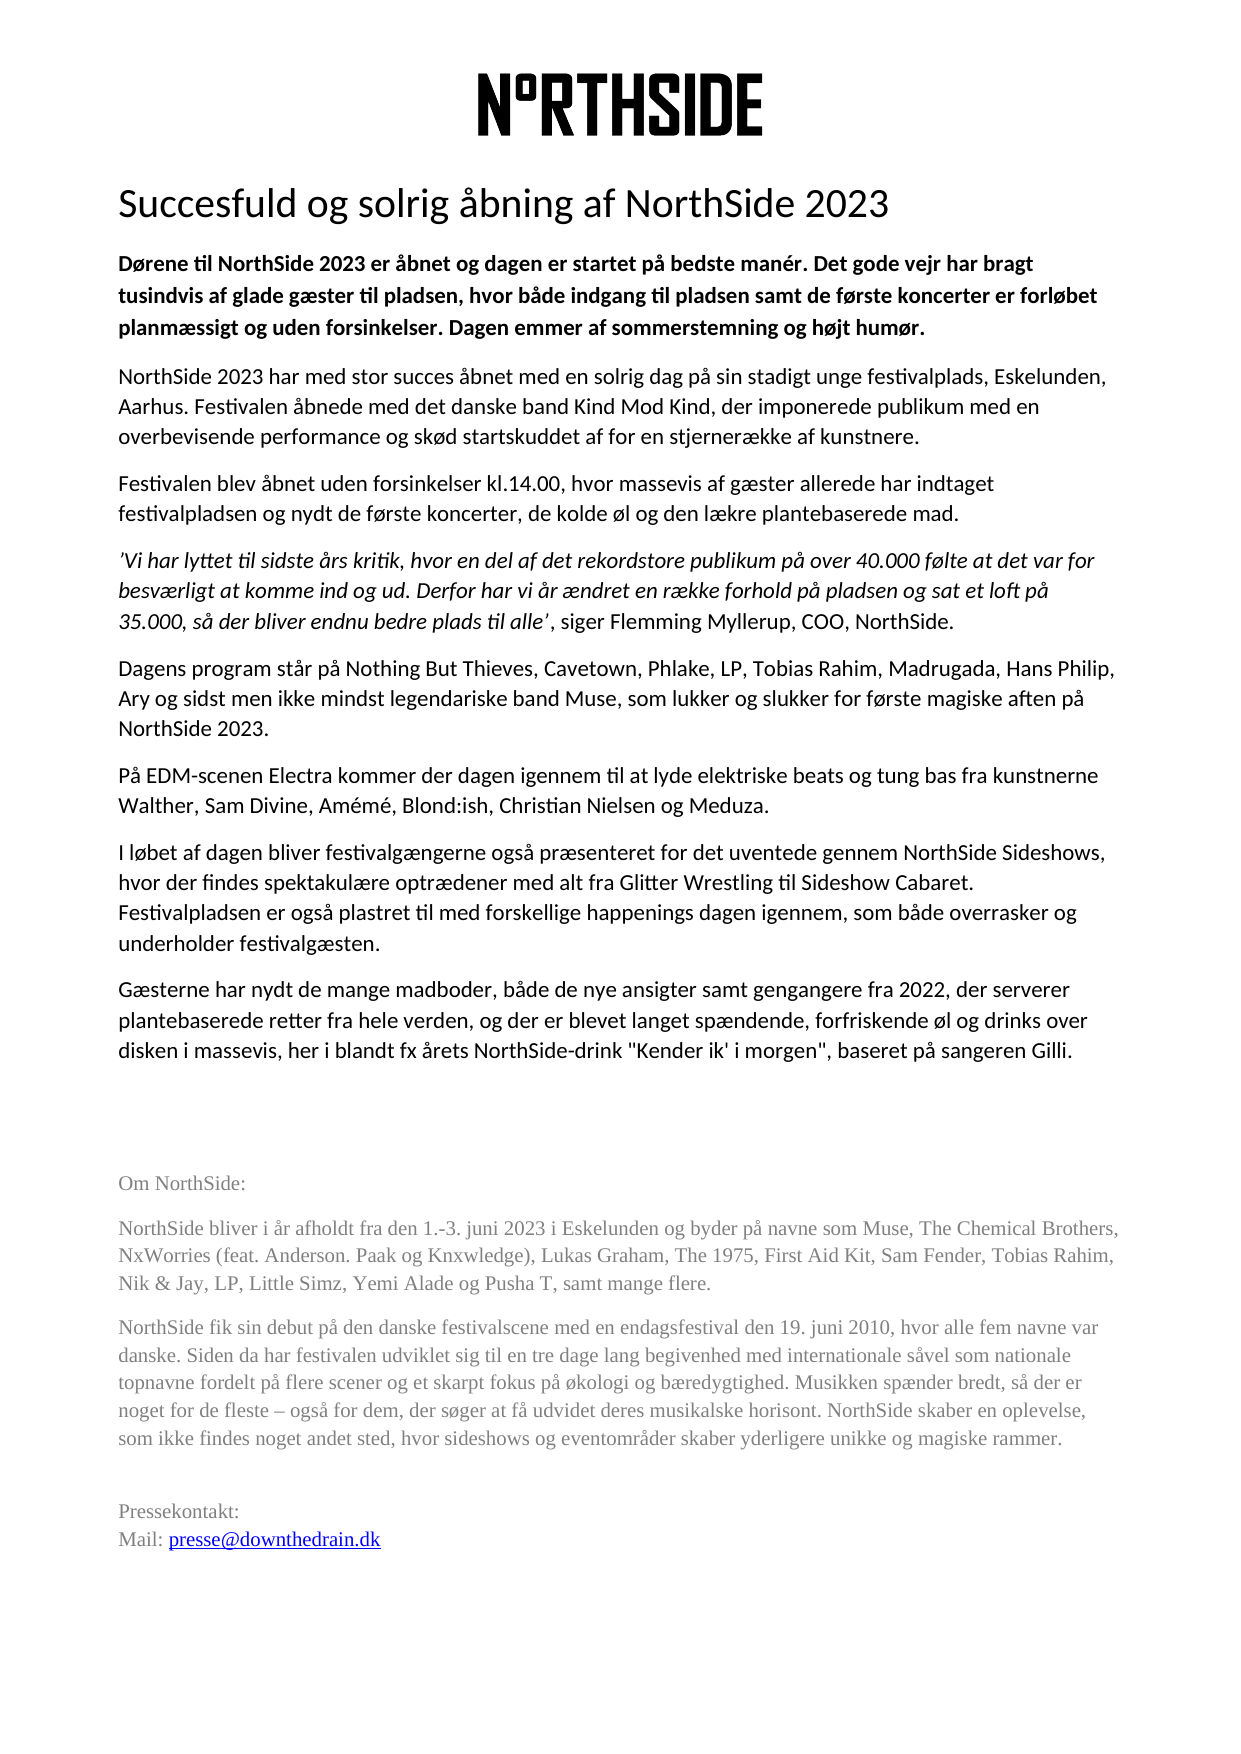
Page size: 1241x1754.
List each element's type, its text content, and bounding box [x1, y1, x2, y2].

text NorthSide bliver i år afholdt fra den 1.-3. juni 2023 i Eskelunden og byder på navne som Muse, The Chemical Brothers, NxWorries (feat. Anderson. Paak og Knxwledge), Lukas Graham, The 1975, First Aid Kit, Sam Fender, Tobias Rahim, Nik & Jay, LP, Little Simz, Yemi Alade og Pusha T, samt mange flere. [118, 1216, 1122, 1295]
text NorthSide 2023 har med stor succes åbnet med en solrig dag på sin stadigt unge festivalplads, Eskelunden, Aarhus. Festivalen åbnede med det danske band Kind Mod Kind, der imponerede publikum med en overbevisende performance og skød startskuddet af for en stjernerække af kunstnere. [118, 362, 1122, 450]
text Festivalen blev åbnet uden forsinkelser kl.14.00, hvor massevis af gæster allerede har indtaget festivalpladsen og nydt de første koncerter, de kolde øl og den lækre plantebaserede mad. [118, 469, 1122, 527]
text På EDM-scenen Electra kommer der dagen igennem til at lyde elektriske beats og tung bas fra kunstnerne Walther, Sam Divine, Amémé, Blond:ish, Christian Nielsen og Meduza. [118, 761, 1122, 819]
text I løbet af dagen bliver festivalgængerne også præsenteret for det uventede gennem NorthSide Sideshows, hvor der findes spektakulære optrædener med alt fra Glitter Wrestling til Sideshow Cabaret. Festivalpladsen er også plastret til med forskellige happenings dagen igennem, som både overrasker og underholder festivalgæsten. [118, 838, 1122, 957]
text Gæsterne har nydt de mange madboder, både de nye ansigter samt gengangere fra 2022, der serverer plantebaserede retter fra hele verden, og der er blevet langet spændende, forfriskende øl og drinks over disken i massevis, her i blandt fx årets NorthSide-drink "Kender ik' i morgen", baseret på sangeren Gilli. [118, 976, 1122, 1064]
text Succesfuld og solrig åbning af NorthSide 2023 [118, 177, 1122, 228]
text ’Vi har lyttet til sidste års kritik, hvor en del af det rekordstore publikum på over 40.000 følte at det var for besværligt at komme ind og ud. Derfor har vi år ændret en række forhold på pladsen og sat et loft på 35.000, så der bliver endnu bedre plads til alle’, siger Flemming Myllerup, COO, NorthSide. [118, 546, 1122, 635]
picture [478, 73, 763, 136]
text Dørene til NorthSide 2023 er åbnet og dagen er startet på bedste manér. Det gode vejr har bragt tusindvis af glade gæster til pladsen, hvor både indgang til pladsen samt de første koncerter er forløbet planmæssigt og uden forsinkelser. Dagen emmer af sommerstemning og højt humør. [118, 249, 1122, 341]
text Pressekontakt: Mail: presse@downthedrain.dk [118, 1499, 1122, 1551]
text NorthSide fik sin debut på den danske festivalscene med en endagsfestival den 19. juni 2010, hvor alle fem navne var danske. Siden da har festivalen udviklet sig til en tre dage lang begivenhed med internationale såvel som nationale topnavne fordelt på flere scener og et skarpt fokus på økologi og bæredygtighed. Musikken spænder bredt, så der er noget for de fleste – også for dem, der søger at få udvidet deres musikalske horisont. NorthSide skaber en oplevelse, som ikke findes noget andet sted, hvor sideshows og eventområder skaber yderligere unikke og magiske rammer. [118, 1315, 1122, 1479]
text Dagens program står på Nothing But Thieves, Cavetown, Phlake, LP, Tobias Rahim, Madrugada, Hans Philip, Ary og sidst men ikke mindst legendariske band Muse, som lukker og slukker for første magiske aften på NorthSide 2023. [118, 654, 1122, 742]
text Om NorthSide: [118, 1171, 1122, 1195]
